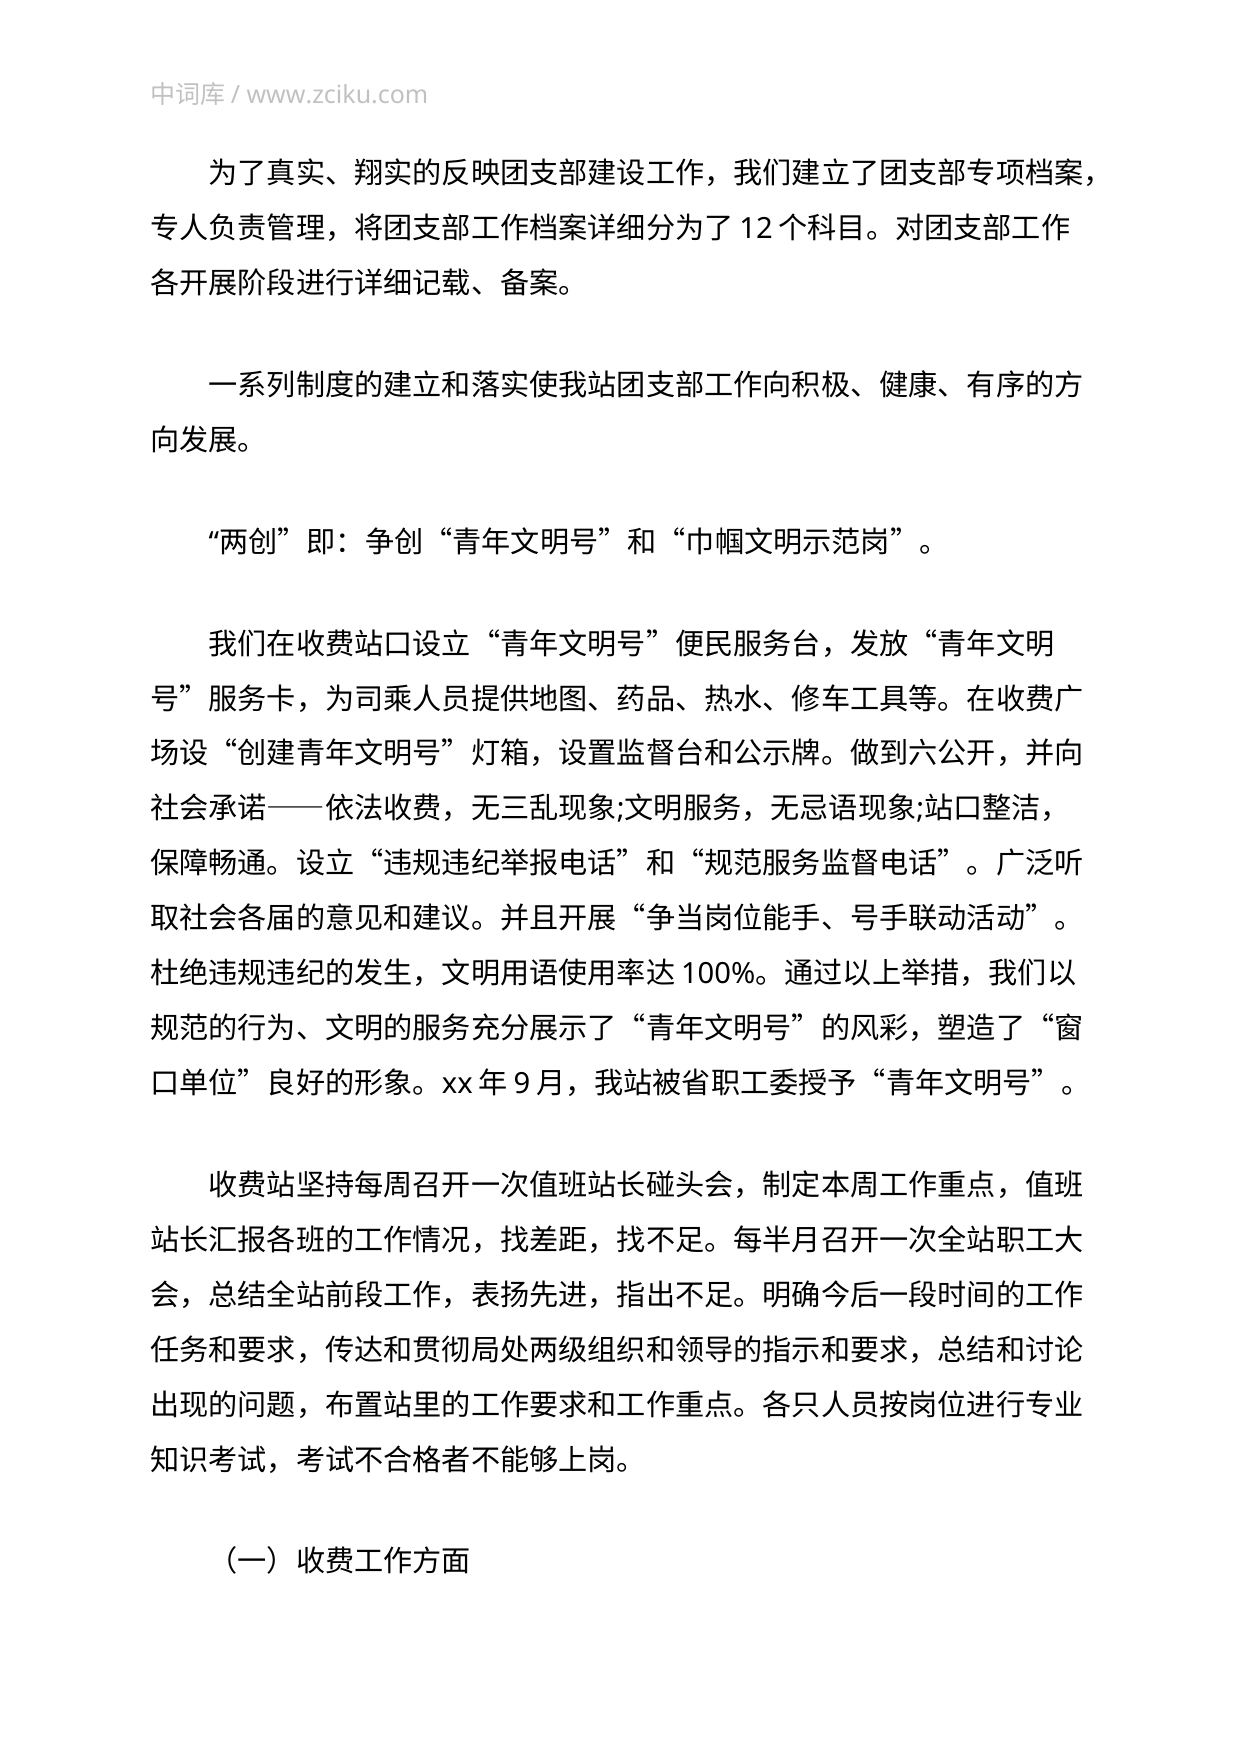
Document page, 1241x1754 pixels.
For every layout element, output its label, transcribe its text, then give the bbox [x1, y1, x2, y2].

text “两创”即：争创“青年文明号”和“巾帼文明示范岗”。 [150, 518, 1090, 561]
text 一系列制度的建立和落实使我站团支部工作向积极、健康、有序的方向发展。 [150, 362, 1090, 459]
text 为了真实、翔实的反映团支部建设工作，我们建立了团支部专项档案，专人负责管理，将团支部工作档案详细分为了12个科目。对团支部工作各开展阶段进行详细记载、备案。 [150, 150, 1090, 302]
text （一）收费工作方面 [150, 1538, 1090, 1580]
text 收费站坚持每周召开一次值班站长碰头会，制定本周工作重点，值班站长汇报各班的工作情况，找差距，找不足。每半月召开一次全站职工大会，总结全站前段工作，表扬先进，指出不足。明确今后一段时间的工作任务和要求，传达和贯彻局处两级组织和领导的指示和要求，总结和讨论出现的问题，布置站里的工作要求和工作重点。各只人员按岗位进行专业知识考试，考试不合格者不能够上岗。 [150, 1162, 1090, 1478]
text 我们在收费站口设立“青年文明号”便民服务台，发放“青年文明号”服务卡，为司乘人员提供地图、药品、热水、修车工具等。在收费广场设“创建青年文明号”灯箱，设置监督台和公示牌。做到六公开，并向社会承诺——依法收费，无三乱现象;文明服务，无忌语现象;站口整洁，保障畅通。设立“违规违纪举报电话”和“规范服务监督电话”。广泛听取社会各届的意见和建议。并且开展“争当岗位能手、号手联动活动”。杜绝违规违纪的发生，文明用语使用率达100%。通过以上举措，我们以规范的行为、文明的服务充分展示了“青年文明号”的风彩，塑造了“窗口单位”良好的形象。xx年9月，我站被省职工委授予“青年文明号”。 [150, 620, 1090, 1102]
